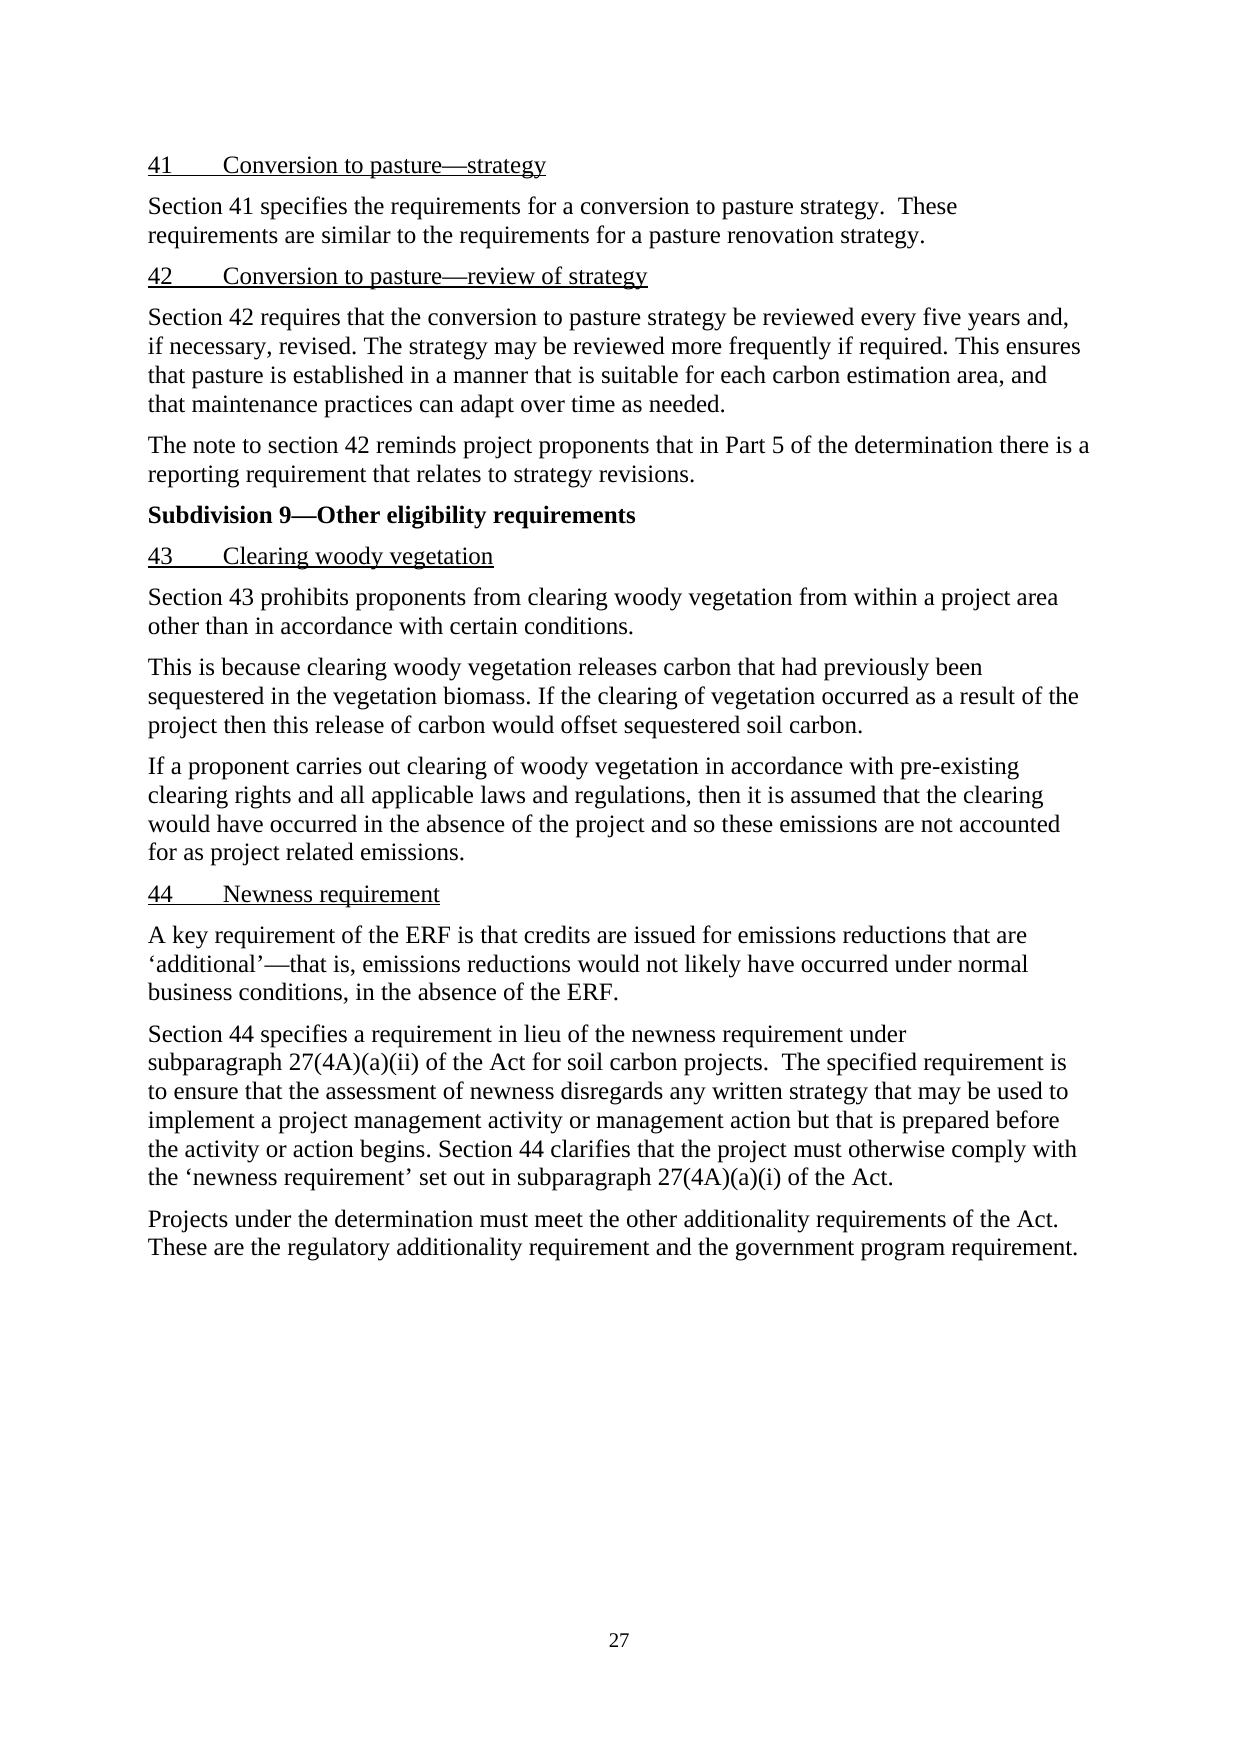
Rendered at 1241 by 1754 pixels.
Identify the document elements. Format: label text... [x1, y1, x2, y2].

text The note to section 42 reminds project proponents that in Part 5 of the determination there is a reporting requirement that relates to strategy revisions. [148, 430, 1090, 487]
text 42 Conversion to pasture—review of strategy [148, 261, 1090, 290]
text 41 Conversion to pasture—strategy [148, 150, 1090, 179]
text This is because clearing woody vegetation releases carbon that had previously been sequestered in the vegetation biomass. If the clearing of vegetation occurred as a result of the project then this release of carbon would offset sequestered soil carbon. [148, 652, 1090, 739]
text Section 44 specifies a requirement in lieu of the newness requirement under subparagraph 27(4A)(a)(ii) of the Act for soil carbon projects. The specified requirement is to ensure that the assessment of newness disregards any written strategy that may be used to implement a project management activity or management action but that is prepared before the activity or action begins. Section 44 clarifies that the project must otherwise comply with the ‘newness requirement’ set out in subparagraph 27(4A)(a)(i) of the Act. [148, 1019, 1090, 1191]
text 44 Newness requirement [148, 879, 1090, 907]
text Section 41 specifies the requirements for a conversion to pasture strategy. These requirements are similar to the requirements for a pasture renovation strategy. [148, 191, 1090, 249]
text 43 Clearing woody vegetation [148, 541, 1090, 570]
text Section 42 requires that the conversion to pasture strategy be reviewed every five years and, if necessary, revised. The strategy may be reviewed more frequently if required. This ensures that pasture is established in a manner that is suitable for each carbon estimation area, and that maintenance practices can adapt over time as needed. [148, 302, 1090, 417]
text Projects under the determination must meet the other additionality requirements of the Act. These are the regulatory additionality requirement and the government program requirement. [148, 1204, 1090, 1261]
text Subdivision 9—Other eligibility requirements [148, 500, 1090, 529]
text If a proponent carries out clearing of woody vegetation in accordance with pre-existing clearing rights and all applicable laws and regulations, then it is assumed that the clearing would have occurred in the absence of the project and so these emissions are not accounted for as project related emissions. [148, 751, 1090, 866]
text A key requirement of the ERF is that credits are issued for emissions reductions that are ‘additional’—that is, emissions reductions would not likely have occurred under normal business conditions, in the absence of the ERF. [148, 920, 1090, 1006]
text Section 43 prohibits proponents from clearing woody vegetation from within a project area other than in accordance with certain conditions. [148, 582, 1090, 640]
